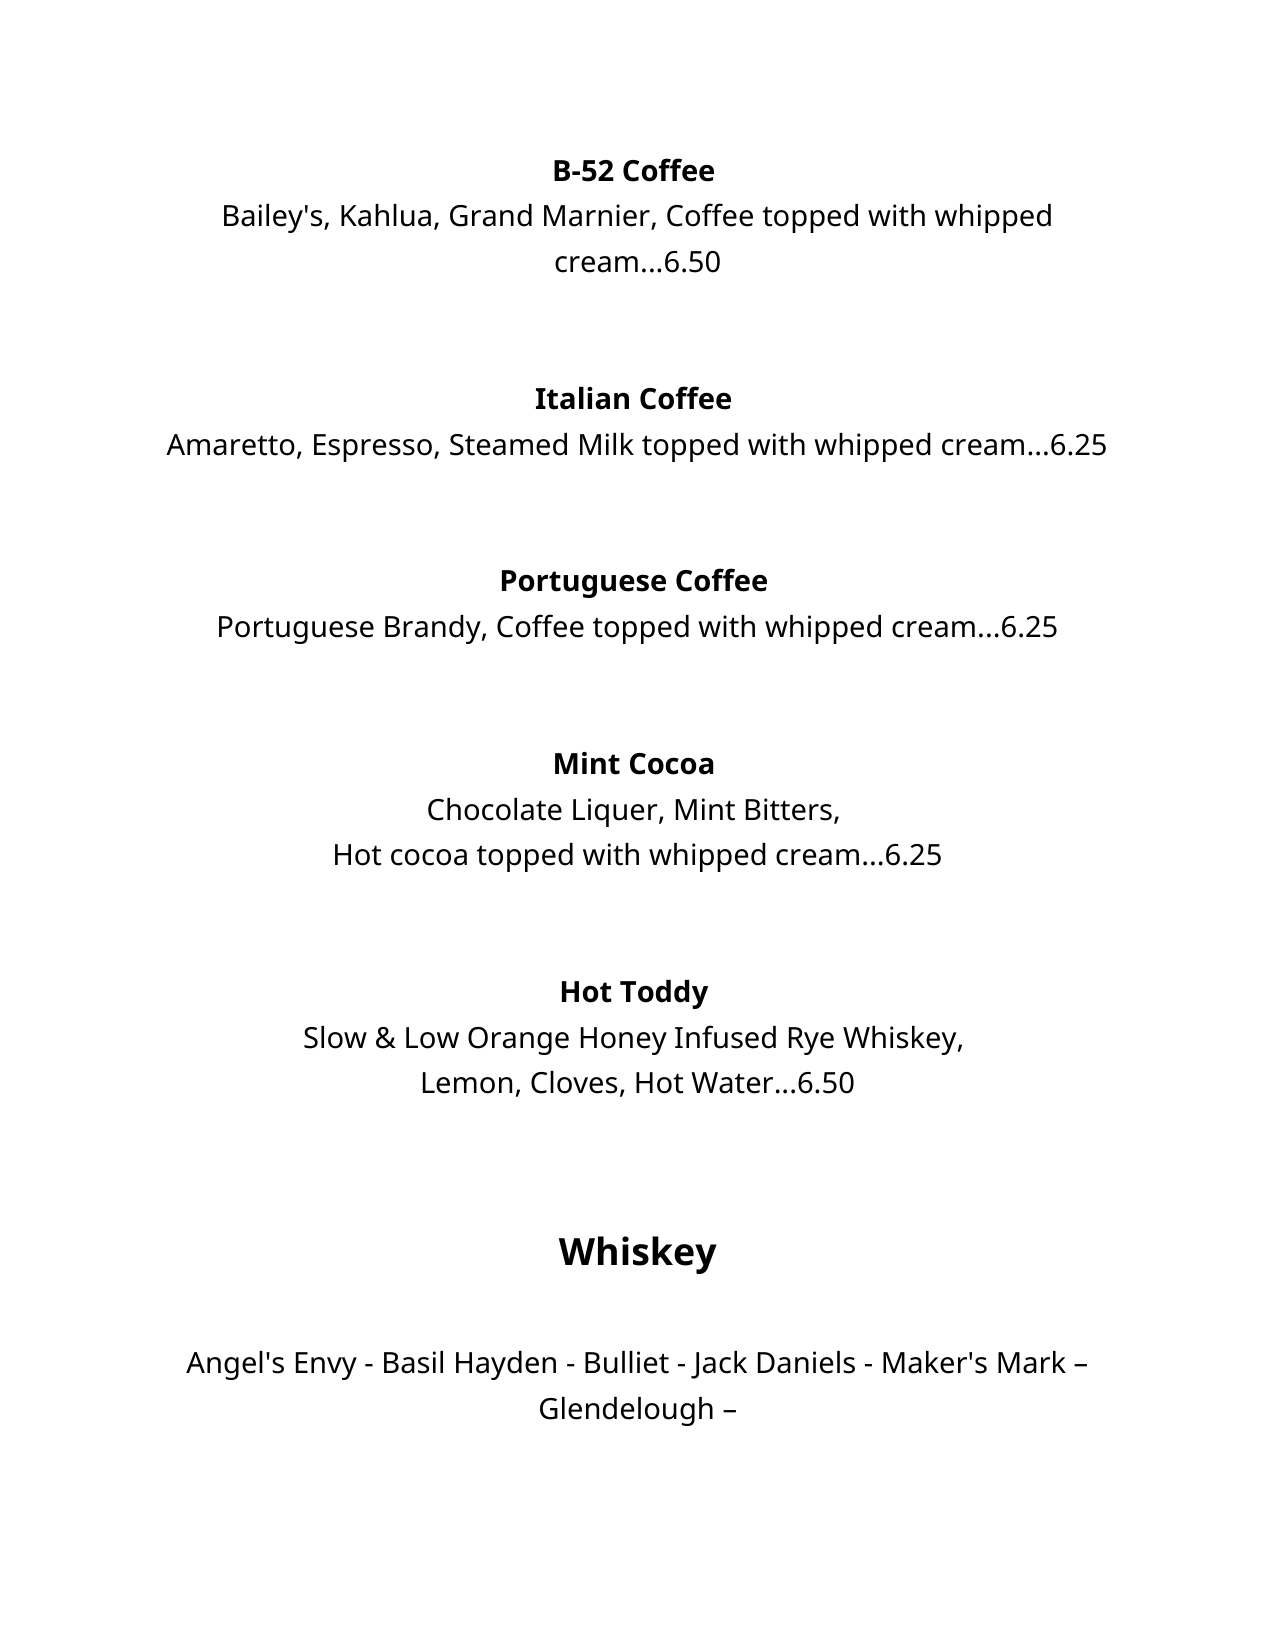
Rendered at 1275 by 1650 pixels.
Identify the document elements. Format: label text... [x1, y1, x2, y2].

text Angel's Envy - Basil Hayden - Bulliet - Jack Daniels - Maker's Mark – Glendelough – [150, 1343, 1125, 1428]
text Italian Coffee Amaretto, Espresso, Steamed Milk topped with whipped cream...6.25 [150, 378, 1125, 463]
text Whiskey [150, 1225, 1125, 1276]
text B-52 Coffee Bailey's, Kahlua, Grand Marnier, Coffee topped with whipped cream...6.50 [150, 150, 1125, 281]
text Mint Cocoa Chocolate Liquer, Mint Bitters, Hot cocoa topped with whipped cream...6.25 [150, 743, 1125, 874]
text Hot Toddy Slow & Low Orange Honey Infused Rye Whiskey, Lemon, Cloves, Hot Water...6.50 [150, 971, 1125, 1102]
text Portuguese Coffee Portuguese Brandy, Coffee topped with whipped cream...6.25 [150, 561, 1125, 646]
